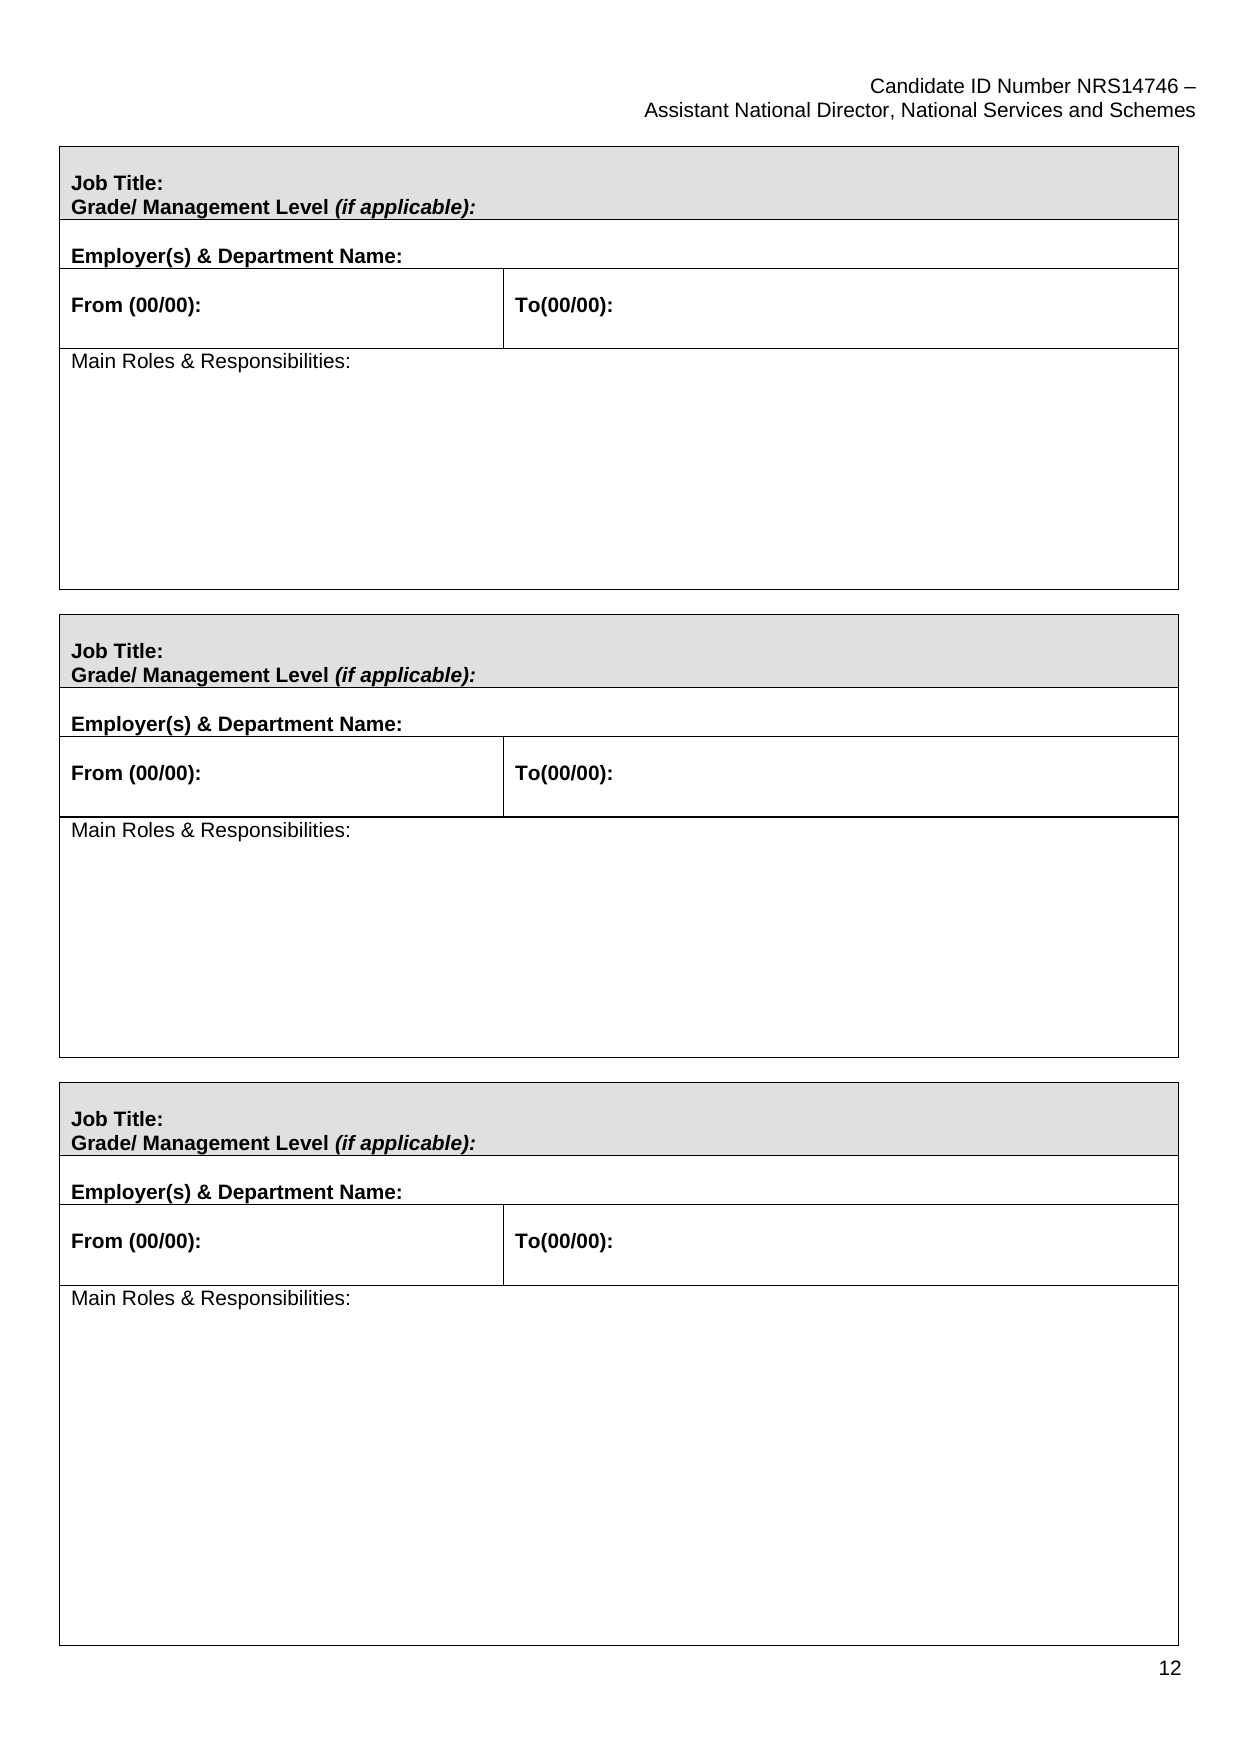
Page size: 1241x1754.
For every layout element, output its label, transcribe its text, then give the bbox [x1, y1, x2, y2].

table_cell From (00/00): [60, 269, 503, 348]
table_header Job Title: Grade/ Management Level (if applicable): [60, 1083, 1178, 1155]
table_cell To(00/00): [504, 1205, 1178, 1284]
table_cell Main Roles & Responsibilities: [60, 1286, 1178, 1645]
table_cell Employer(s) & Department Name: [60, 220, 1178, 268]
table_cell From (00/00): [60, 1205, 503, 1284]
table_header Job Title: Grade/ Management Level (if applicable): [60, 147, 1178, 219]
table_cell To(00/00): [504, 269, 1178, 348]
table_cell Main Roles & Responsibilities: [60, 349, 1178, 589]
table_cell Employer(s) & Department Name: [60, 688, 1178, 736]
table_cell From (00/00): [60, 737, 503, 816]
table_header Job Title: Grade/ Management Level (if applicable): [60, 615, 1178, 687]
table_cell Employer(s) & Department Name: [60, 1156, 1178, 1204]
table_cell To(00/00): [504, 737, 1178, 816]
table_cell Main Roles & Responsibilities: [60, 818, 1178, 1057]
